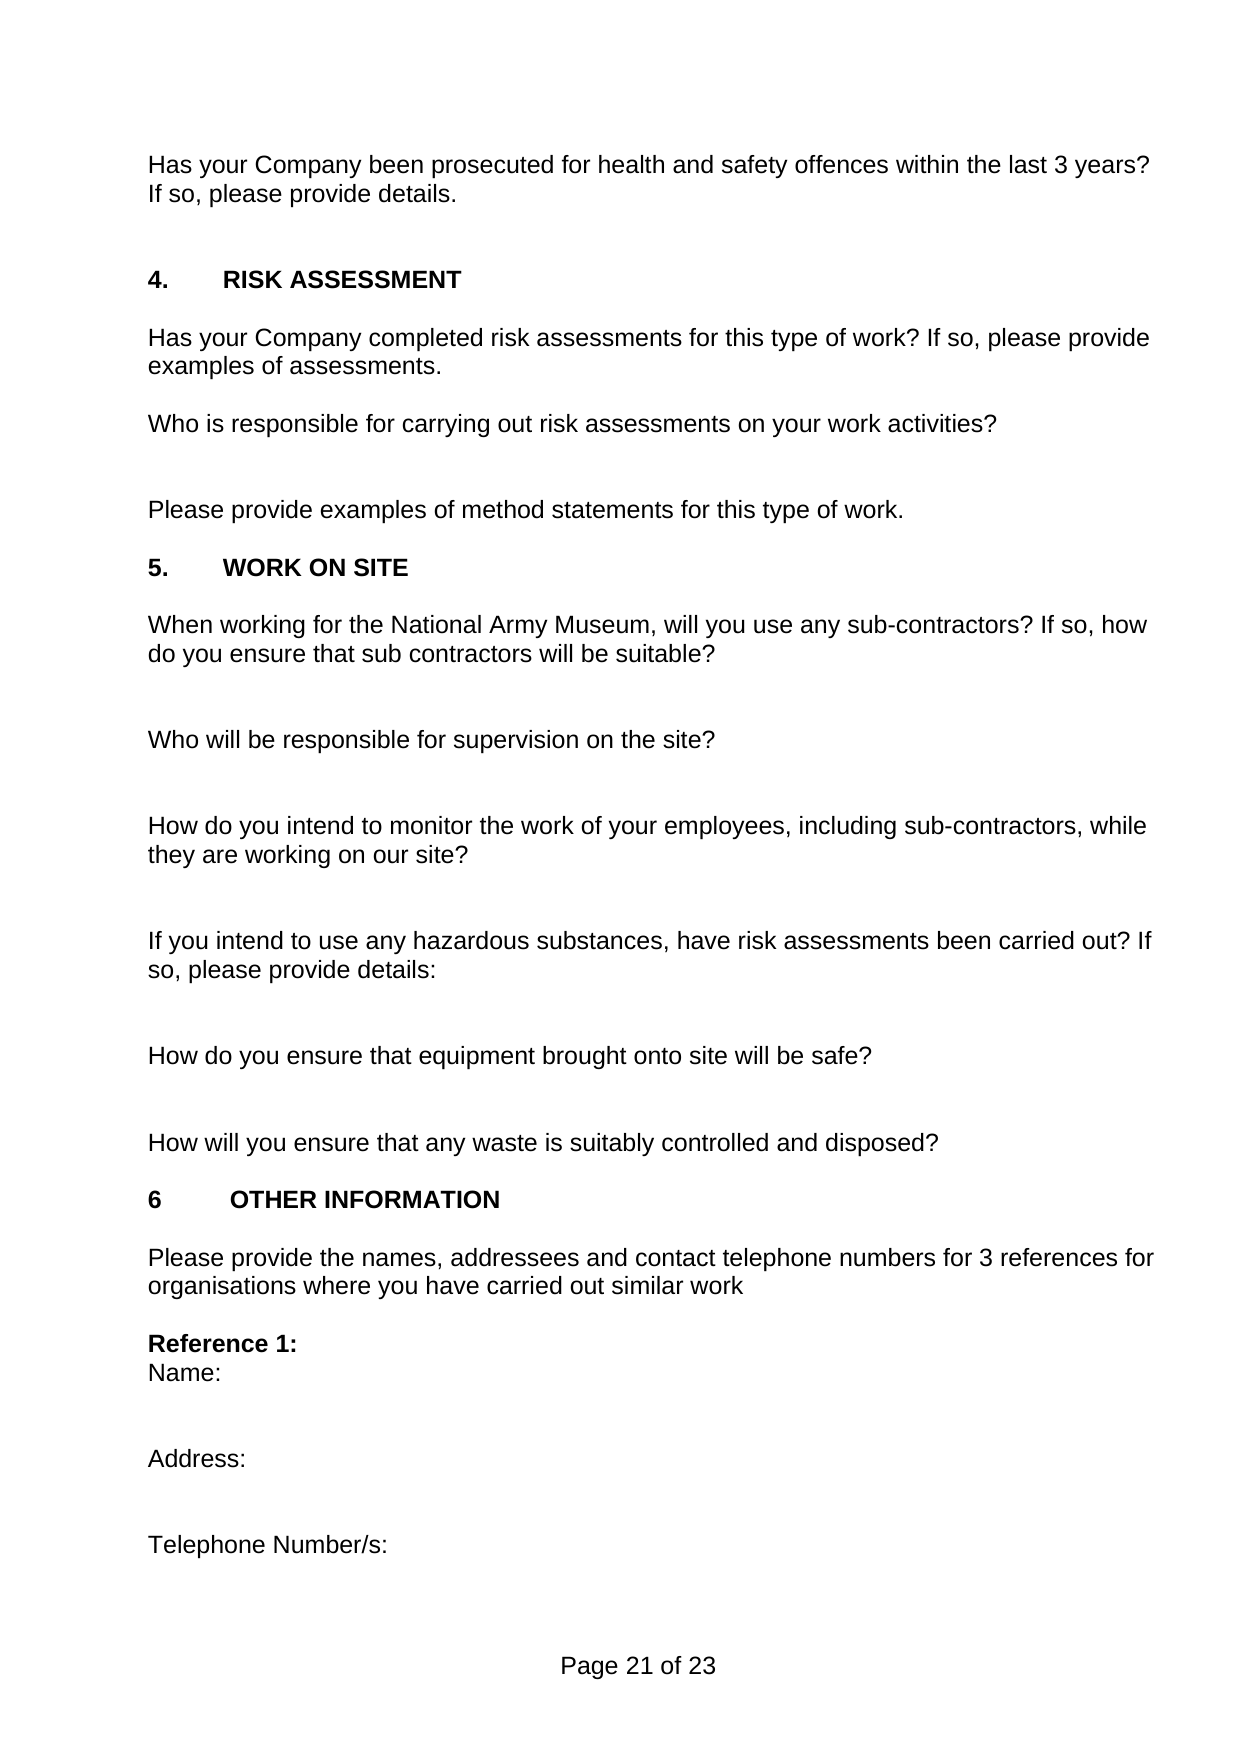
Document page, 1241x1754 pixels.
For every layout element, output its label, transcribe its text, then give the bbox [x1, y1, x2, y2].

text Please provide examples of method statements for this type of work. [148, 495, 1166, 524]
text When working for the National Army Museum, will you use any sub-contractors? If so, how do you ensure that sub contractors will be suitable? [148, 610, 1166, 667]
text Who will be responsible for supervision on the site? [148, 725, 1166, 754]
text Name: [148, 1357, 1166, 1386]
text If you intend to use any hazardous substances, have risk assessments been carried out? If so, please provide details: [148, 926, 1166, 984]
text Who is responsible for carrying out risk assessments on your work activities? [148, 409, 1166, 437]
text Reference 1: [148, 1329, 1166, 1357]
text Has your Company been prosecuted for health and safety offences within the last 3 years? If so, please provide details. [148, 150, 1166, 207]
text 6 OTHER INFORMATION [148, 1185, 1166, 1214]
text How do you ensure that equipment brought onto site will be safe? [148, 1041, 1166, 1070]
text Telephone Number/s: [148, 1530, 1166, 1559]
text Please provide the names, addressees and contact telephone numbers for 3 references for organisations where you have carried out similar work [148, 1242, 1166, 1300]
text Has your Company completed risk assessments for this type of work? If so, please provide examples of assessments. [148, 322, 1166, 380]
text 4. RISK ASSESSMENT [148, 265, 1166, 294]
text How will you ensure that any waste is suitably controlled and disposed? [148, 1127, 1166, 1156]
text 5. WORK ON SITE [148, 552, 1166, 581]
text Address: [148, 1444, 1166, 1472]
text How do you intend to monitor the work of your employees, including sub-contractors, while they are working on our site? [148, 811, 1166, 869]
